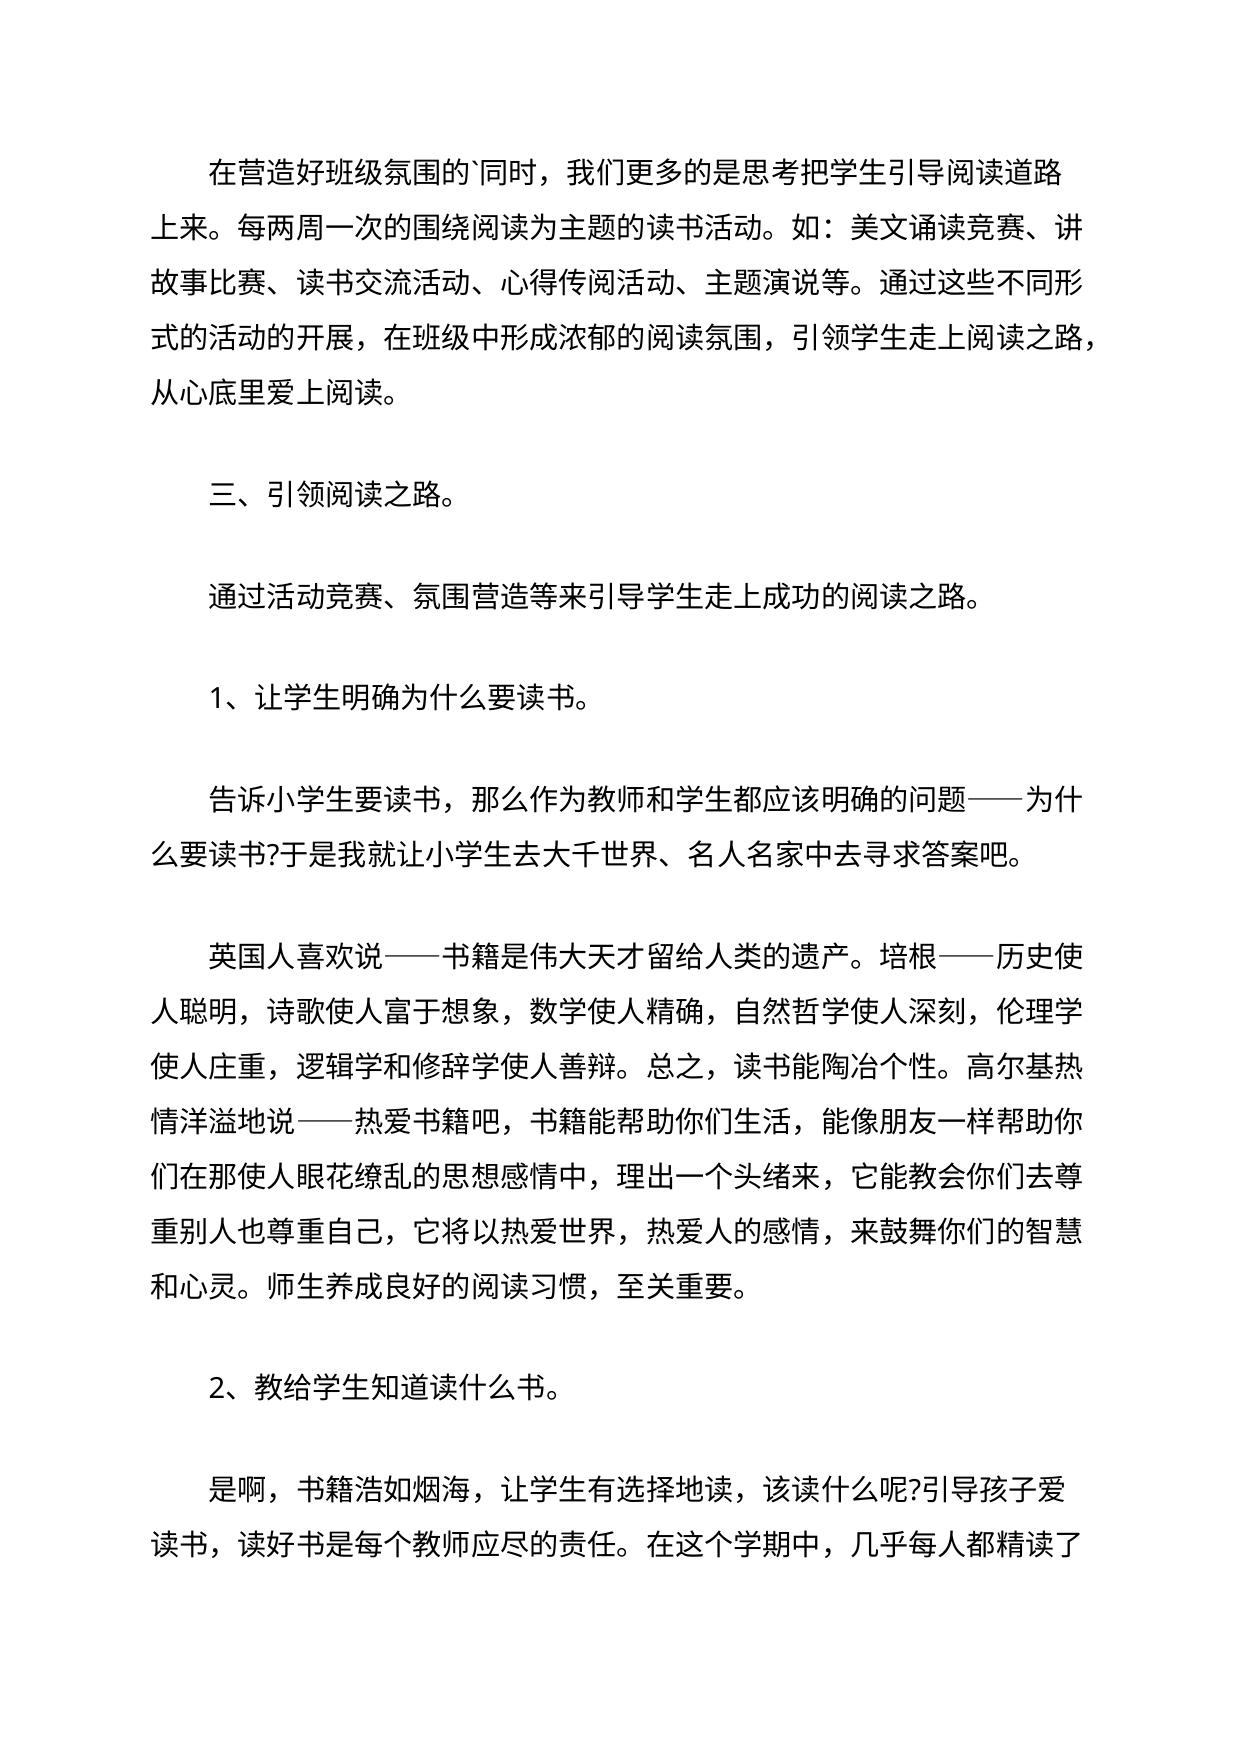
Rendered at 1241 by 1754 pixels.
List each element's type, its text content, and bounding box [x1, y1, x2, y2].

text 在营造好班级氛围的`同时，我们更多的是思考把学生引导阅读道路上来。每两周一次的围绕阅读为主题的读书活动。如：美文诵读竞赛、讲故事比赛、读书交流活动、心得传阅活动、主题演说等。通过这些不同形式的活动的开展，在班级中形成浓郁的阅读氛围，引领学生走上阅读之路，从心底里爱上阅读。 [150, 150, 1090, 412]
text 英国人喜欢说——书籍是伟大天才留给人类的遗产。培根——历史使人聪明，诗歌使人富于想象，数学使人精确，自然哲学使人深刻，伦理学使人庄重，逻辑学和修辞学使人善辩。总之，读书能陶冶个性。高尔基热情洋溢地说——热爱书籍吧，书籍能帮助你们生活，能像朋友一样帮助你们在那使人眼花缭乱的思想感情中，理出一个头绪来，它能教会你们去尊重别人也尊重自己，它将以热爱世界，热爱人的感情，来鼓舞你们的智慧和心灵。师生养成良好的阅读习惯，至关重要。 [150, 934, 1090, 1306]
text 1、让学生明确为什么要读书。 [150, 675, 1090, 717]
text 通过活动竞赛、氛围营造等来引导学生走上成功的阅读之路。 [150, 573, 1090, 616]
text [150, 1467, 1090, 1564]
text 三、引领阅读之路。 [150, 471, 1090, 514]
text 告诉小学生要读书，那么作为教师和学生都应该明确的问题——为什么要读书?于是我就让小学生去大千世界、名人名家中去寻求答案吧。 [150, 777, 1090, 874]
text 2、教给学生知道读什么书。 [150, 1365, 1090, 1407]
